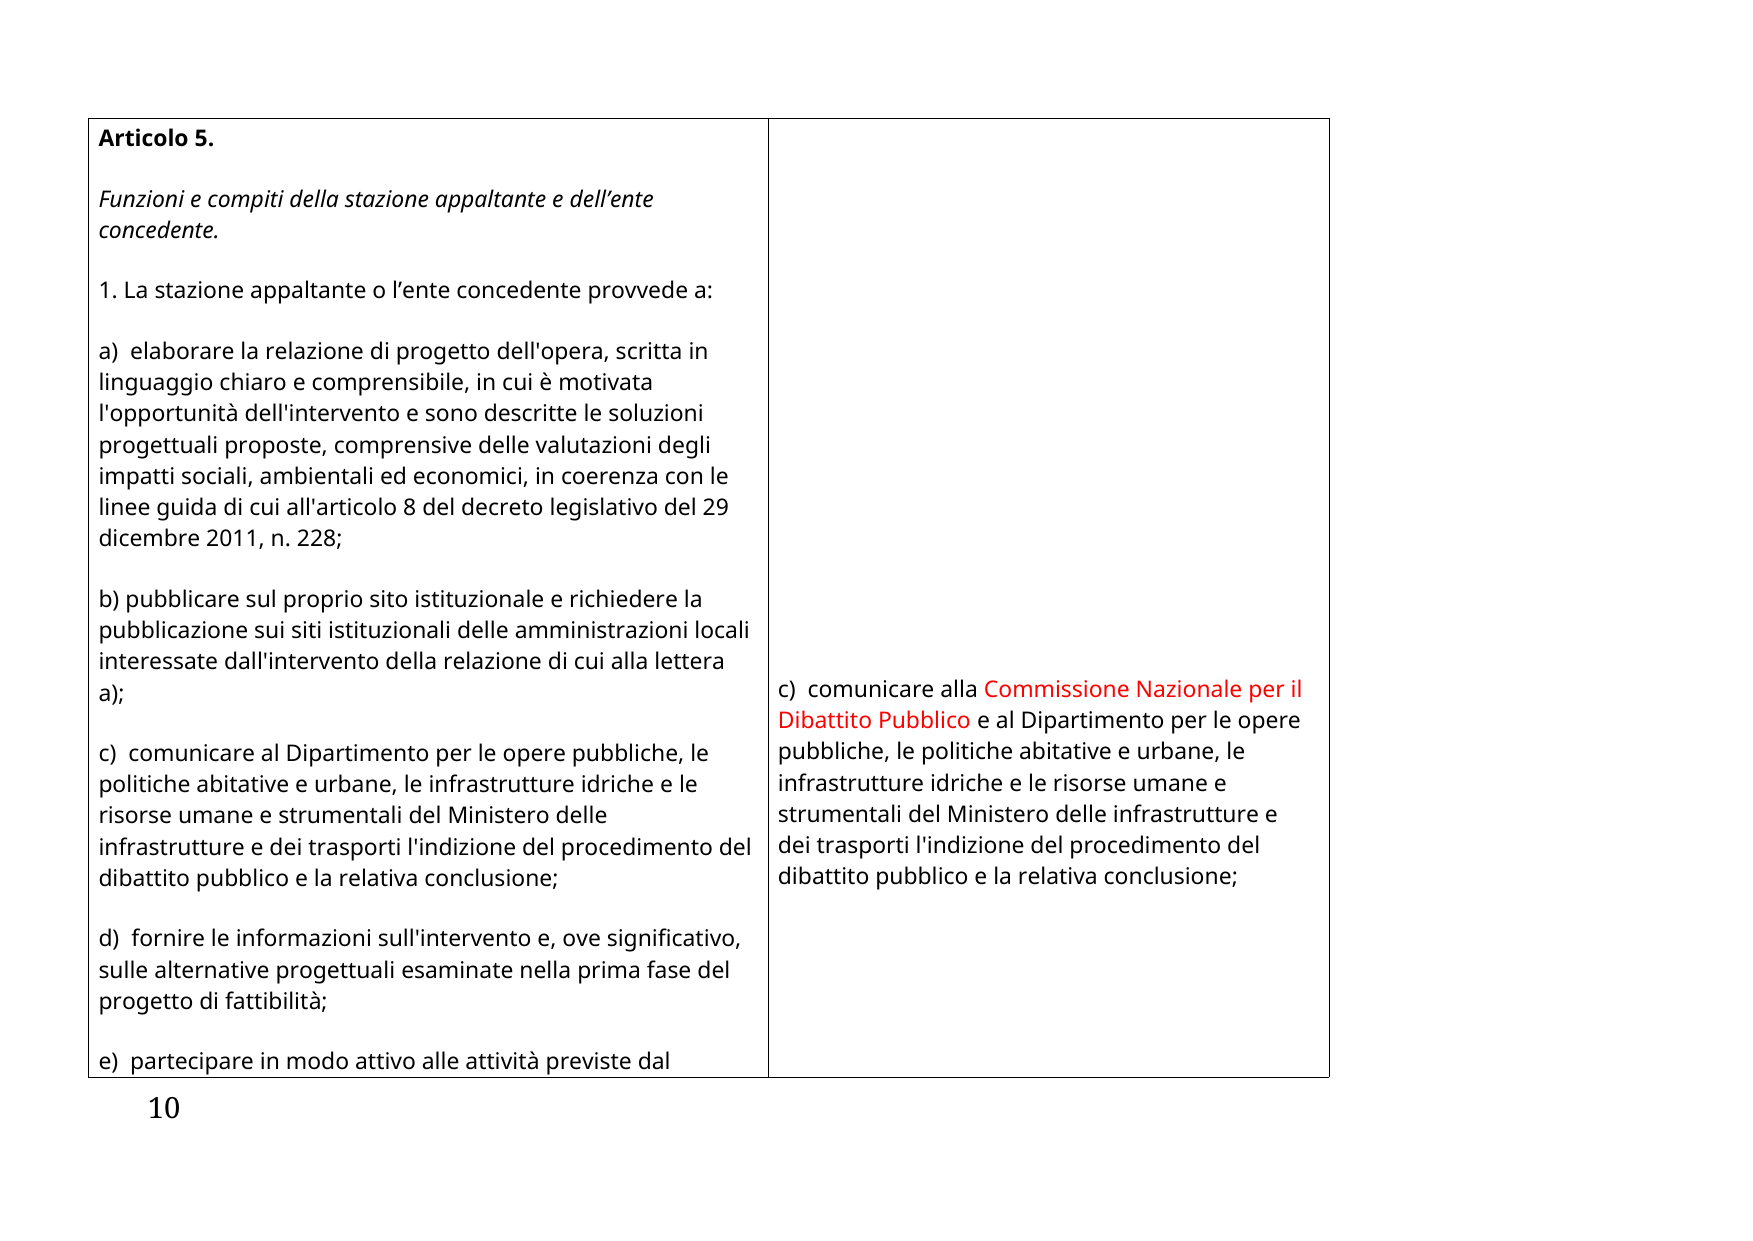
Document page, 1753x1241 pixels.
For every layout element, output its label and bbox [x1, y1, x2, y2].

table_cell [769, 119, 1329, 1077]
table_cell [89, 119, 768, 1077]
